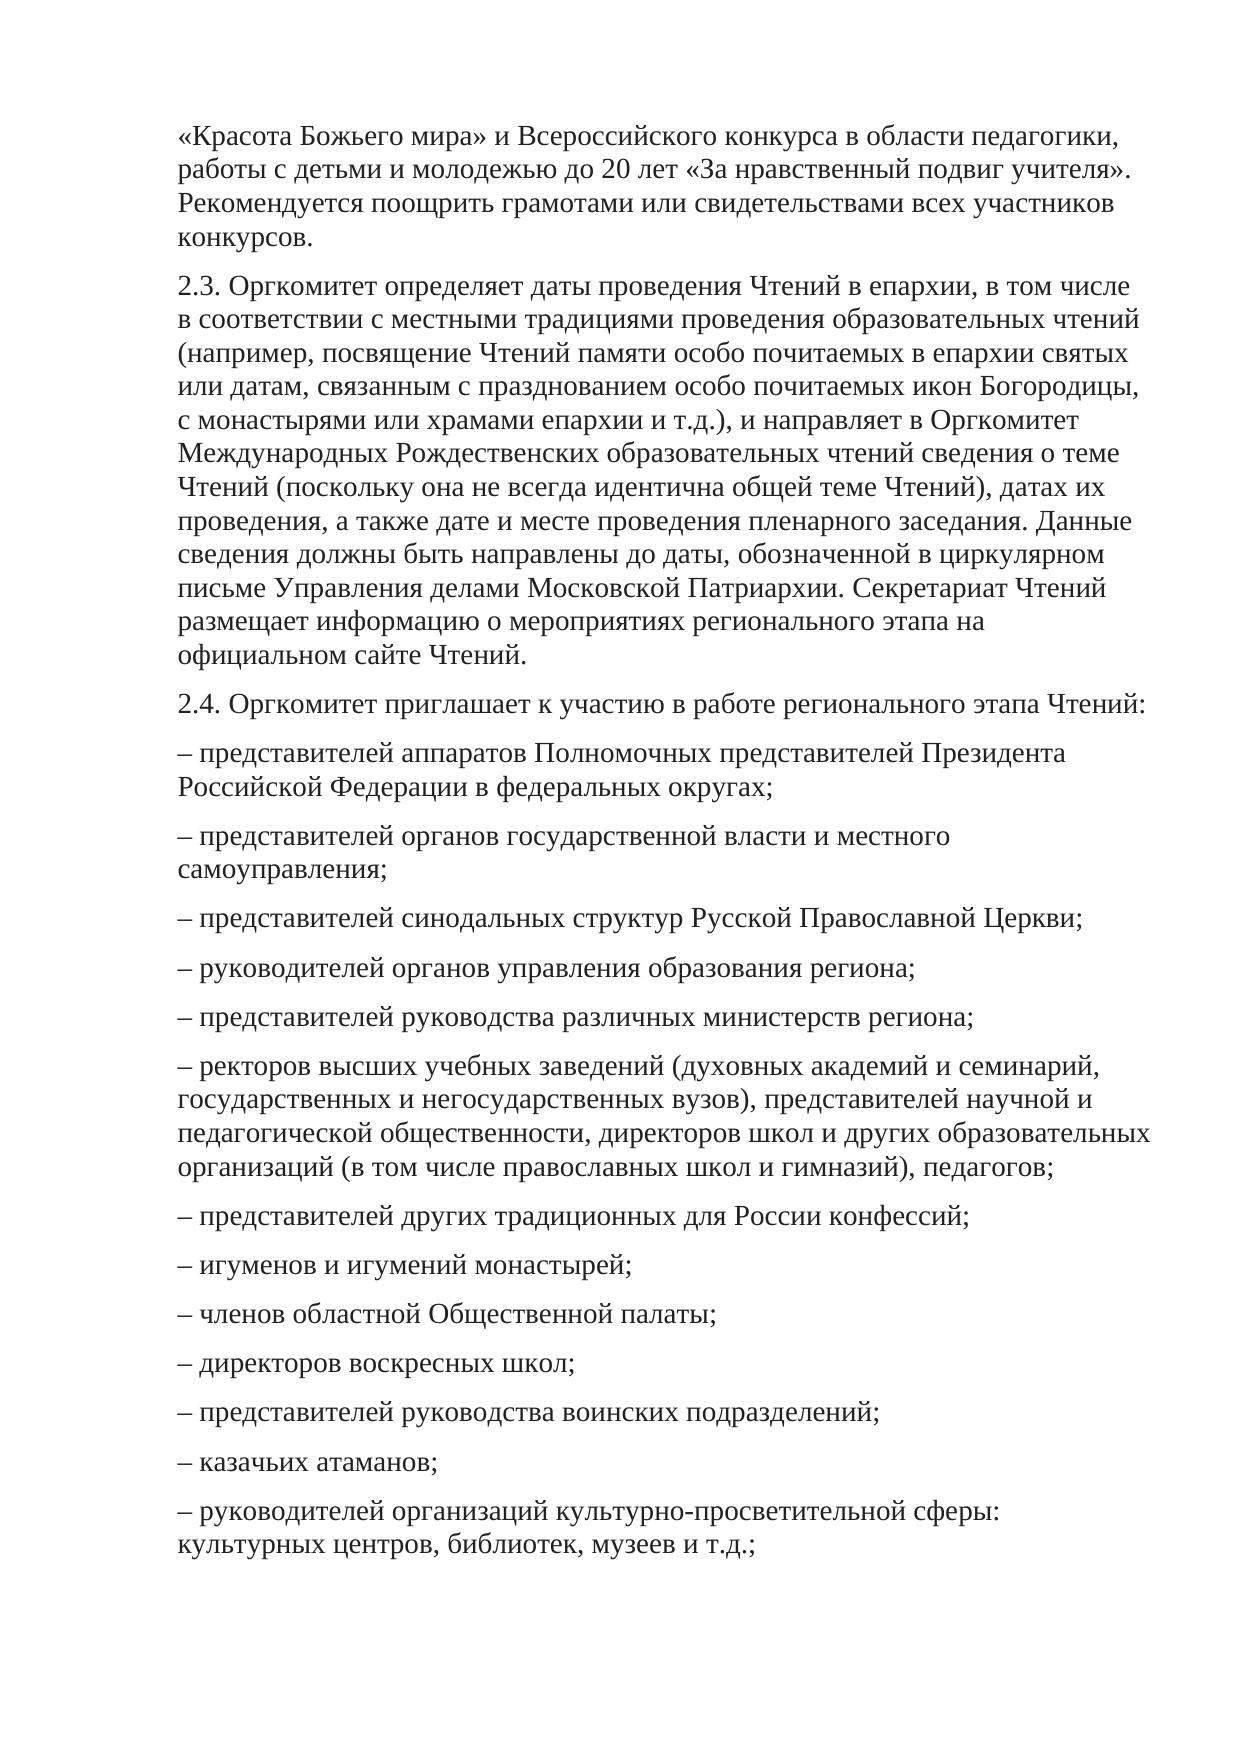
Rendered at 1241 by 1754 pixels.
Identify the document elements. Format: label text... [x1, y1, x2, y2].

text – руководителей органов управления образования региона; [177, 950, 1152, 983]
text – игуменов и игумений монастырей; [177, 1247, 1152, 1281]
text – представителей других традиционных для России конфессий; [177, 1198, 1152, 1231]
text – представителей синодальных структур Русской Православной Церкви; [177, 901, 1152, 934]
text – членов областной Общественной палаты; [177, 1296, 1152, 1330]
text 2.3. Оргкомитет определяет даты проведения Чтений в епархии, в том числе в соответствии с местными традициями проведения образовательных чтений (например, посвящение Чтений памяти особо почитаемых в епархии святых или датам, связанным с празднованием особо почитаемых икон Богородицы, с монастырями или храмами епархии и т.д.), и направляет в Оргкомитет Международных Рождественских образовательных чтений сведения о теме Чтений (поскольку она не всегда идентична общей теме Чтений), датах их проведения, а также дате и месте проведения пленарного заседания. Данные сведения должны быть направлены до даты, обозначенной в циркулярном письме Управления делами Московской Патриархии. Секретариат Чтений размещает информацию о мероприятиях регионального этапа на официальном сайте Чтений. [177, 268, 1152, 670]
text – директоров воскресных школ; [177, 1345, 1152, 1379]
text – представителей руководства воинских подразделений; [177, 1394, 1152, 1428]
text – ректоров высших учебных заведений (духовных академий и семинарий, государственных и негосударственных вузов), представителей научной и педагогической общественности, директоров школ и других образовательных организаций (в том числе православных школ и гимназий), педагогов; [177, 1048, 1152, 1182]
text – представителей органов государственной власти и местного самоуправления; [177, 818, 1152, 885]
text 2.4. Оргкомитет приглашает к участию в работе регионального этапа Чтений: [177, 686, 1152, 719]
text – казачьих атаманов; [177, 1444, 1152, 1477]
text – представителей руководства различных министерств региона; [177, 999, 1152, 1032]
text – руководителей организаций культурно-просветительной сферы: культурных центров, библиотек, музеев и т.д.; [177, 1493, 1152, 1560]
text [177, 118, 1152, 252]
text – представителей аппаратов Полномочных представителей Президента Российской Федерации в федеральных округах; [177, 735, 1152, 802]
